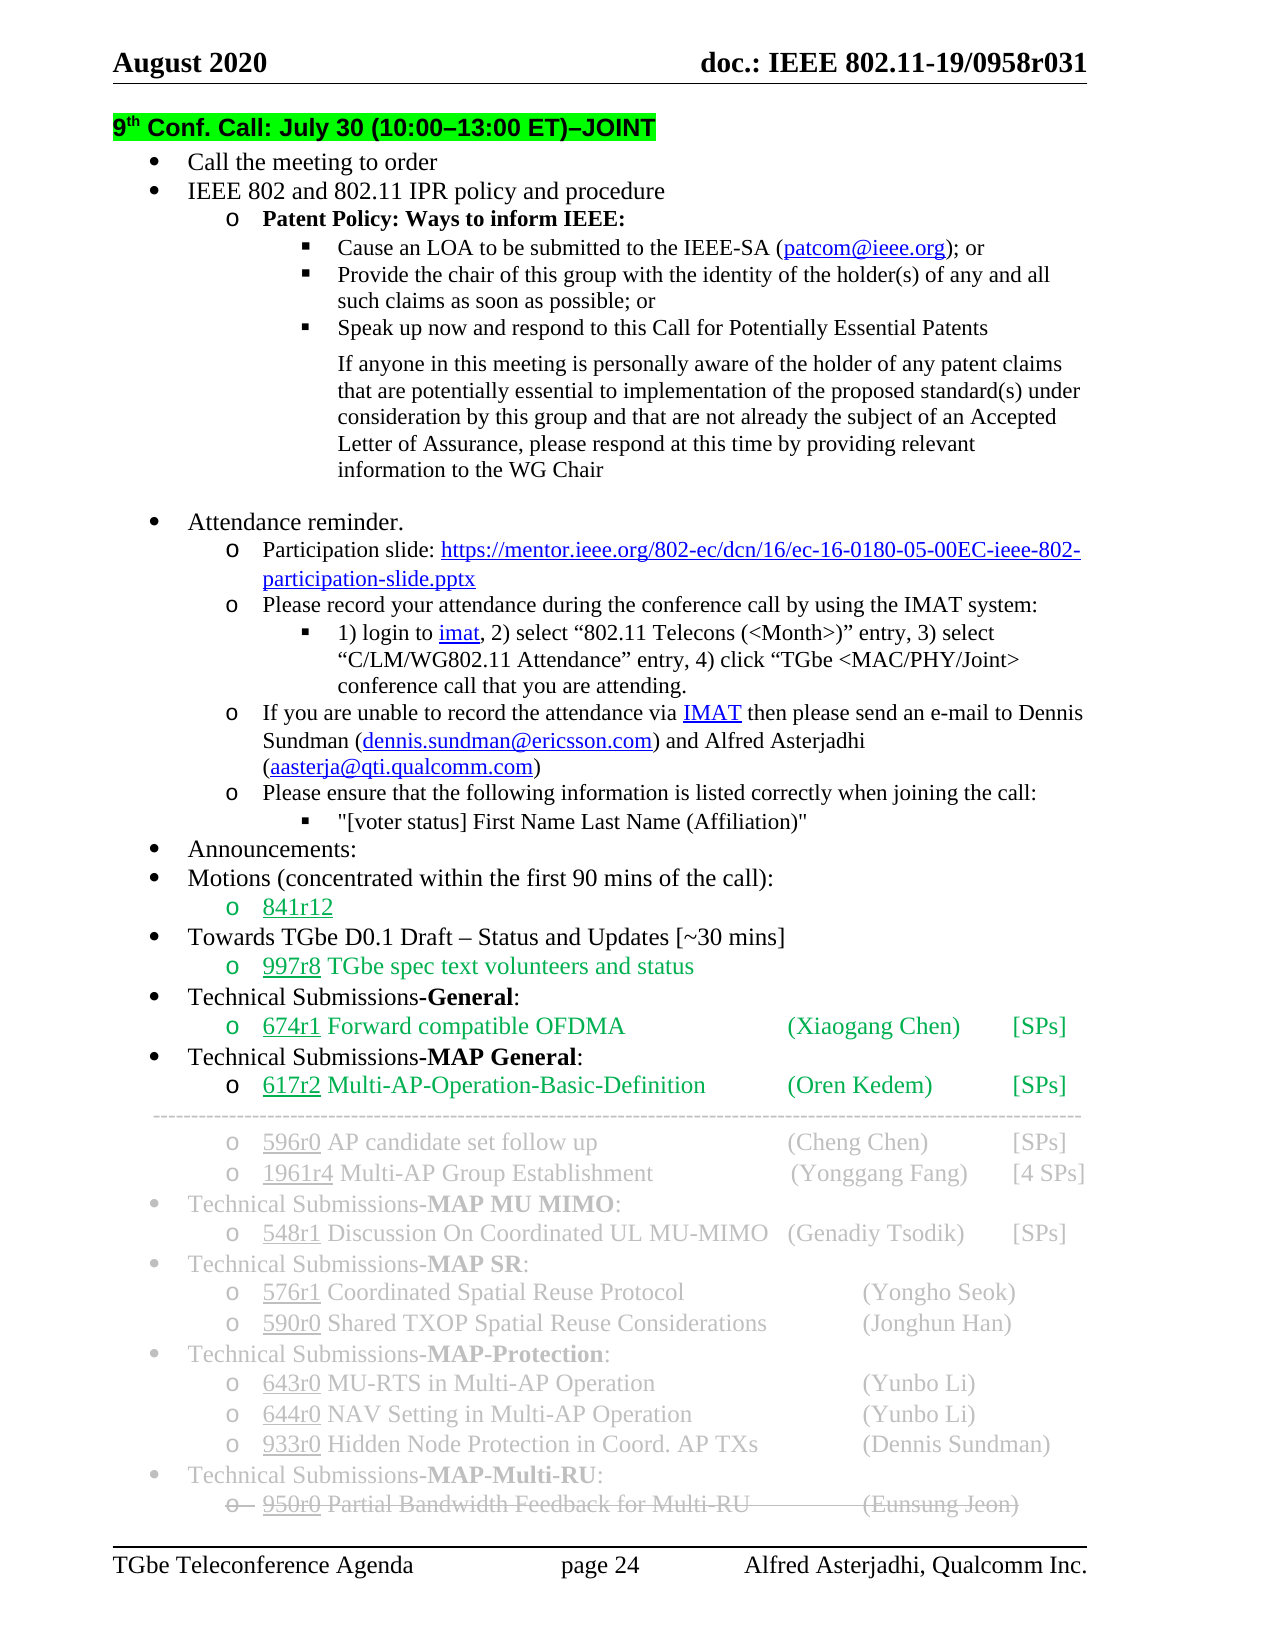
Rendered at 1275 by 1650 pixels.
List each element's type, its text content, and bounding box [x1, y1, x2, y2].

subtitle 9th Conf. Call: July 30 (10:00–13:00 ET)–JOINT [112, 112, 1087, 141]
list Call the meeting to order [150, 147, 1087, 176]
list 548r1 Discussion On Coordinated UL MU-MIMO (Genadiy Tsodik) [SPs] [225, 1218, 1087, 1249]
list 643r0 MU-RTS in Multi-AP Operation (Yunbo Li) [225, 1368, 1087, 1399]
list Technical Submissions-MAP-Protection: [150, 1339, 1087, 1368]
list Towards TGbe D0.1 Draft – Status and Updates [~30 mins] [150, 922, 1087, 951]
list If you are unable to record the attendance via IMAT then please send an e-mail to Dennis Sundman (dennis.sundman@ericsson.com) and Alfred Asterjadhi (aasterja@qti.qualcomm.com) [225, 698, 1087, 779]
list Technical Submissions-MAP General: [150, 1042, 1087, 1070]
list Speak up now and respond to this Call for Potentially Essential Patents [300, 314, 1087, 340]
list 644r0 NAV Setting in Multi-AP Operation (Yunbo Li) [225, 1399, 1087, 1429]
list Technical Submissions-General: [150, 982, 1087, 1011]
list If anyone in this meeting is personally aware of the holder of any patent claims that are potentially essential to implementation of the proposed standard(s) under consideration by this group and that are not already the subject of an Accepted Letter of Assurance, please respond at this time by providing relevant information to the WG Chair [337, 351, 1087, 482]
list Attendance reminder. [150, 507, 1087, 536]
list 596r0 AP candidate set follow up (Cheng Chen) [SPs] [225, 1127, 1087, 1158]
list Motions (concentrated within the first 90 mins of the call): [150, 863, 1087, 892]
list Patent Policy: Ways to inform IEEE: [225, 205, 1087, 234]
list 576r1 Coordinated Spatial Reuse Protocol (Yongho Seok) [225, 1277, 1087, 1308]
list Announcements: [150, 834, 1087, 863]
list Technical Submissions-MAP MU MIMO: [150, 1189, 1087, 1218]
list "[voter status] First Name Last Name (Affiliation)" [300, 808, 1087, 834]
list 933r0 Hidden Node Protection in Coord. AP TXs (Dennis Sundman) [225, 1429, 1087, 1460]
list 841r12 [225, 892, 1087, 922]
list Participation slide: https://mentor.ieee.org/802-ec/dcn/16/ec-16-0180-05-00EC-ieee-802-participation-slide.pptx [225, 536, 1087, 591]
list 997r8 TGbe spec text volunteers and status [225, 951, 1087, 982]
list 1) login to imat, 2) select “802.11 Telecons (<Month>)” entry, 3) select “C/LM/WG802.11 Attendance” entry, 4) click “TGbe <MAC/PHY/Joint> conference call that you are attending. [300, 619, 1087, 698]
list Please record your attendance during the conference call by using the IMAT system: [225, 591, 1087, 619]
text -------------------------------------------------------------------------------------------------------------------------- [112, 1101, 1087, 1127]
list Please ensure that the following information is listed correctly when joining the call: [225, 779, 1087, 808]
list 950r0 Partial Bandwidth Feedback for Multi-RU (Eunsung Jeon) [225, 1489, 1087, 1520]
list Cause an LOA to be submitted to the IEEE-SA (patcom@ieee.org); or [300, 234, 1087, 261]
list IEEE 802 and 802.11 IPR policy and procedure [150, 176, 1087, 205]
list Technical Submissions-MAP SR: [150, 1249, 1087, 1277]
list 1961r4 Multi-AP Group Establishment (Yonggang Fang) [4 SPs] [225, 1158, 1087, 1189]
list Technical Submissions-MAP-Multi-RU: [150, 1460, 1087, 1489]
list 674r1 Forward compatible OFDMA (Xiaogang Chen) [SPs] [225, 1011, 1087, 1042]
list Provide the chair of this group with the identity of the holder(s) of any and all such claims as soon as possible; or [300, 261, 1087, 314]
list 590r0 Shared TXOP Spatial Reuse Considerations (Jonghun Han) [225, 1308, 1087, 1339]
list 617r2 Multi-AP-Operation-Basic-Definition (Oren Kedem) [SPs] [225, 1070, 1087, 1101]
